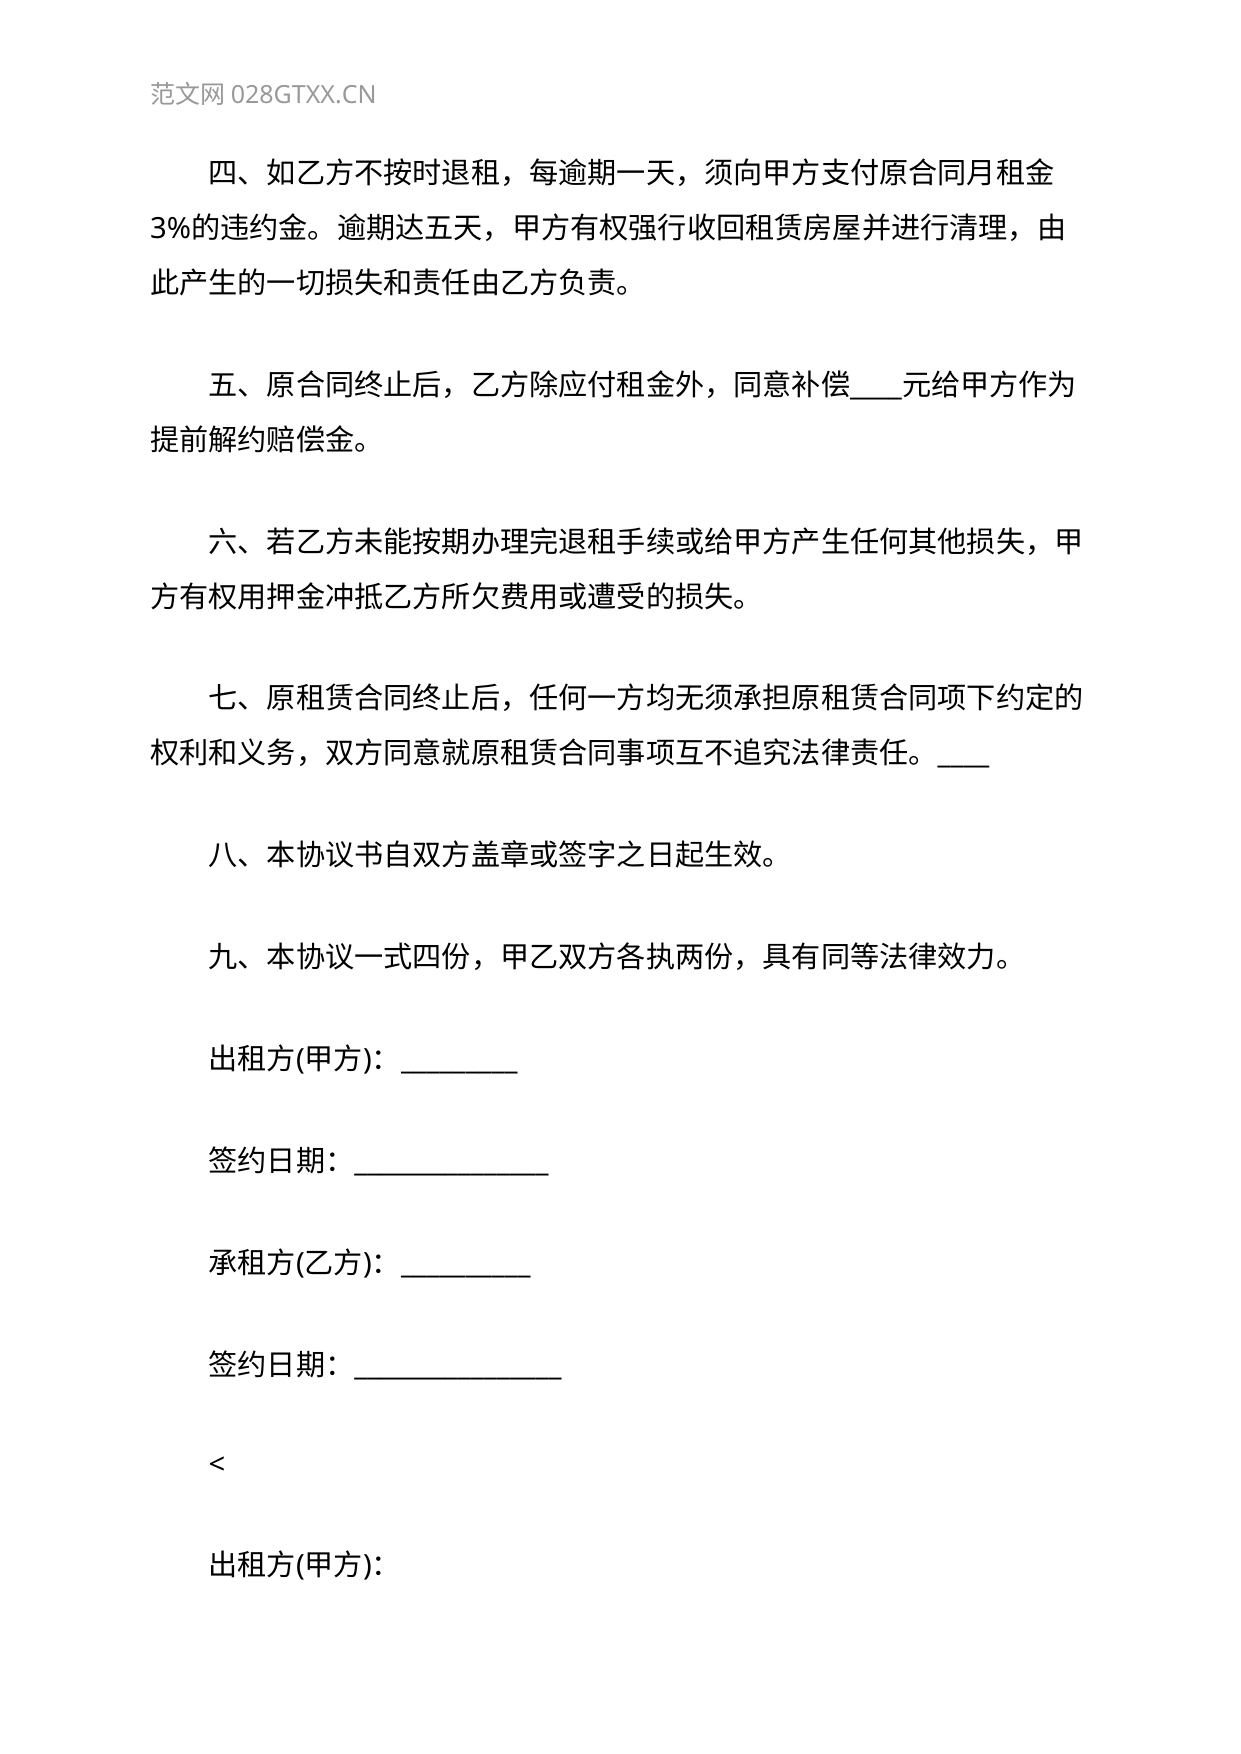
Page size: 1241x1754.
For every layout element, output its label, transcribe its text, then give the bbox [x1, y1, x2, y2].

text < [150, 1443, 1090, 1483]
text 签约日期：_______________ [150, 1137, 1090, 1180]
text 四、如乙方不按时退租，每逾期一天，须向甲方支付原合同月租金3%的违约金。逾期达五天，甲方有权强行收回租赁房屋并进行清理，由此产生的一切损失和责任由乙方负责。 [150, 150, 1090, 302]
text 七、原租赁合同终止后，任何一方均无须承担原租赁合同项下约定的权利和义务，双方同意就原租赁合同事项互不追究法律责任。____ [150, 675, 1090, 772]
text 五、原合同终止后，乙方除应付租金外，同意补偿____元给甲方作为提前解约赔偿金。 [150, 362, 1090, 459]
text 六、若乙方未能按期办理完退租手续或给甲方产生任何其他损失，甲方有权用押金冲抵乙方所欠费用或遭受的损失。 [150, 518, 1090, 616]
text 出租方(甲方)：_________ [150, 1036, 1090, 1078]
text 出租方(甲方)： [150, 1542, 1090, 1584]
text 八、本协议书自双方盖章或签字之日起生效。 [150, 832, 1090, 874]
text 签约日期：________________ [150, 1341, 1090, 1384]
text 承租方(乙方)：__________ [150, 1239, 1090, 1282]
text 九、本协议一式四份，甲乙双方各执两份，具有同等法律效力。 [150, 934, 1090, 976]
